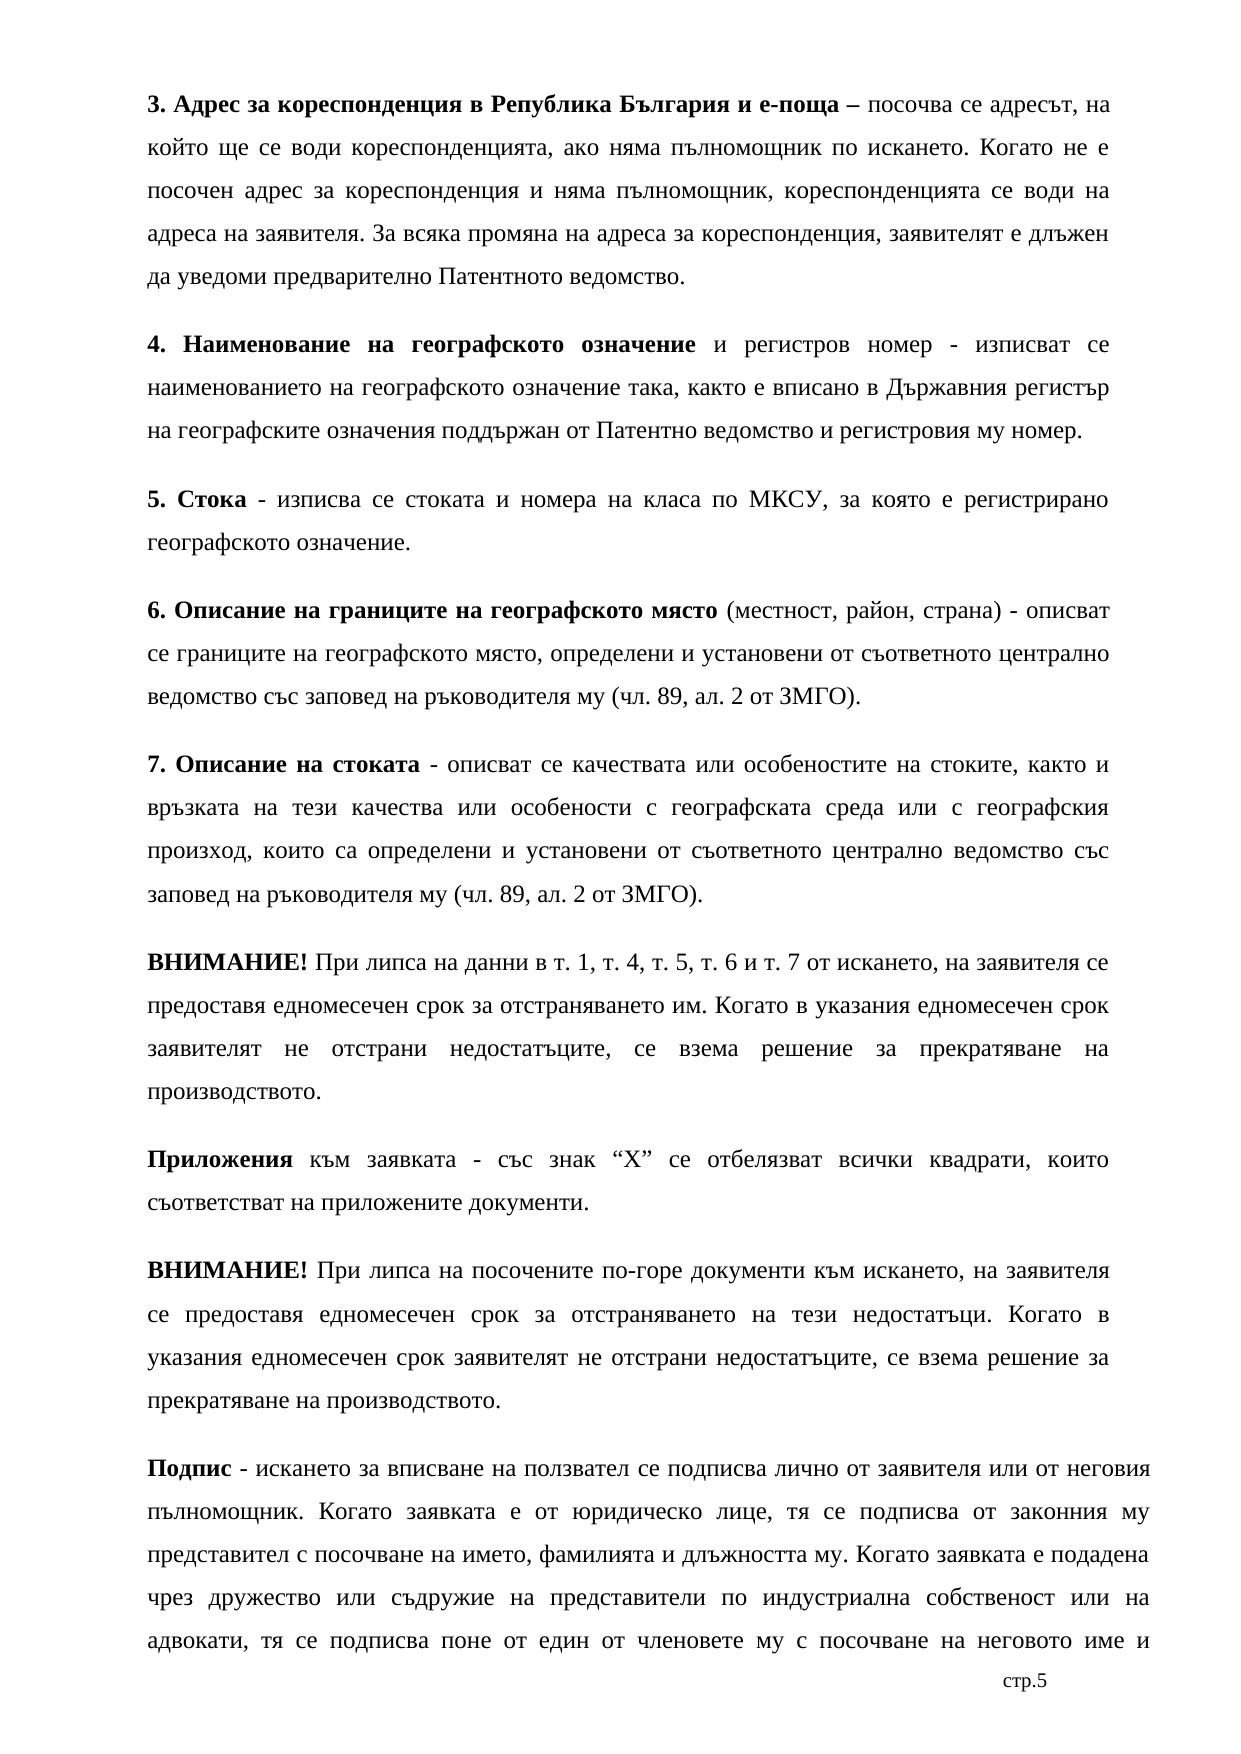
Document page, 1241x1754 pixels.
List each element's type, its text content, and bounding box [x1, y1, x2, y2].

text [147, 1453, 1151, 1654]
text 3. Адрес за кореспонденция в Република България и е-поща – посочва се адресът, на който ще се води кореспонденцията, ако няма пълномощник по искането. Когато не е посочен адрес за кореспонденция и няма пълномощник, кореспонденцията се води на адреса на заявителя. За всяка промяна на адреса за кореспонденция, заявителят е длъжен да уведоми предварително Патентното ведомство. [147, 89, 1110, 290]
list ВНИМАНИЕ! При липса на посочените по-горе документи към искането, на заявителя се предоставя едномесечен срок за отстраняването на тези недостатъци. Когато в указания едномесечен срок заявителят не отстрани недостатъците, се взема решение за прекратяване на производството. [147, 1256, 1110, 1414]
text Приложения към заявката - със знак “Х” се отбелязват всички квадрати, които съответстват на приложените документи. [147, 1144, 1110, 1216]
text 5. Стока - изписва се стоката и номера на класа по МКСУ, за която е регистрирано географското означение. [147, 484, 1110, 556]
text ВНИМАНИЕ! При липса на данни в т. 1, т. 4, т. 5, т. 6 и т. 7 от искането, на заявителя се предоставя едномесечен срок за отстраняването им. Когато в указания едномесечен срок заявителят не отстрани недостатъците, се взема решение за прекратяване на производството. [147, 947, 1110, 1105]
text 7. Описание на стоката - описват се качествата или особеностите на стоките, както и връзката на тези качества или особености с географската среда или с географския произход, които са определени и установени от съответното централно ведомство със заповед на ръководителя му (чл. 89, ал. 2 от ЗМГО). [147, 749, 1110, 907]
text 6. Описание на границите на географското място (местност, район, страна) - описват се границите на географското място, определени и установени от съответното централно ведомство със заповед на ръководителя му (чл. 89, ал. 2 от ЗМГО). [147, 595, 1110, 710]
text 4. Наименование на географското означение и регистров номер - изписват се наименованието на географското означение така, както е вписано в Държавния регистър на географските означения поддържан от Патентно ведомство и регистровия му номер. [147, 329, 1110, 444]
